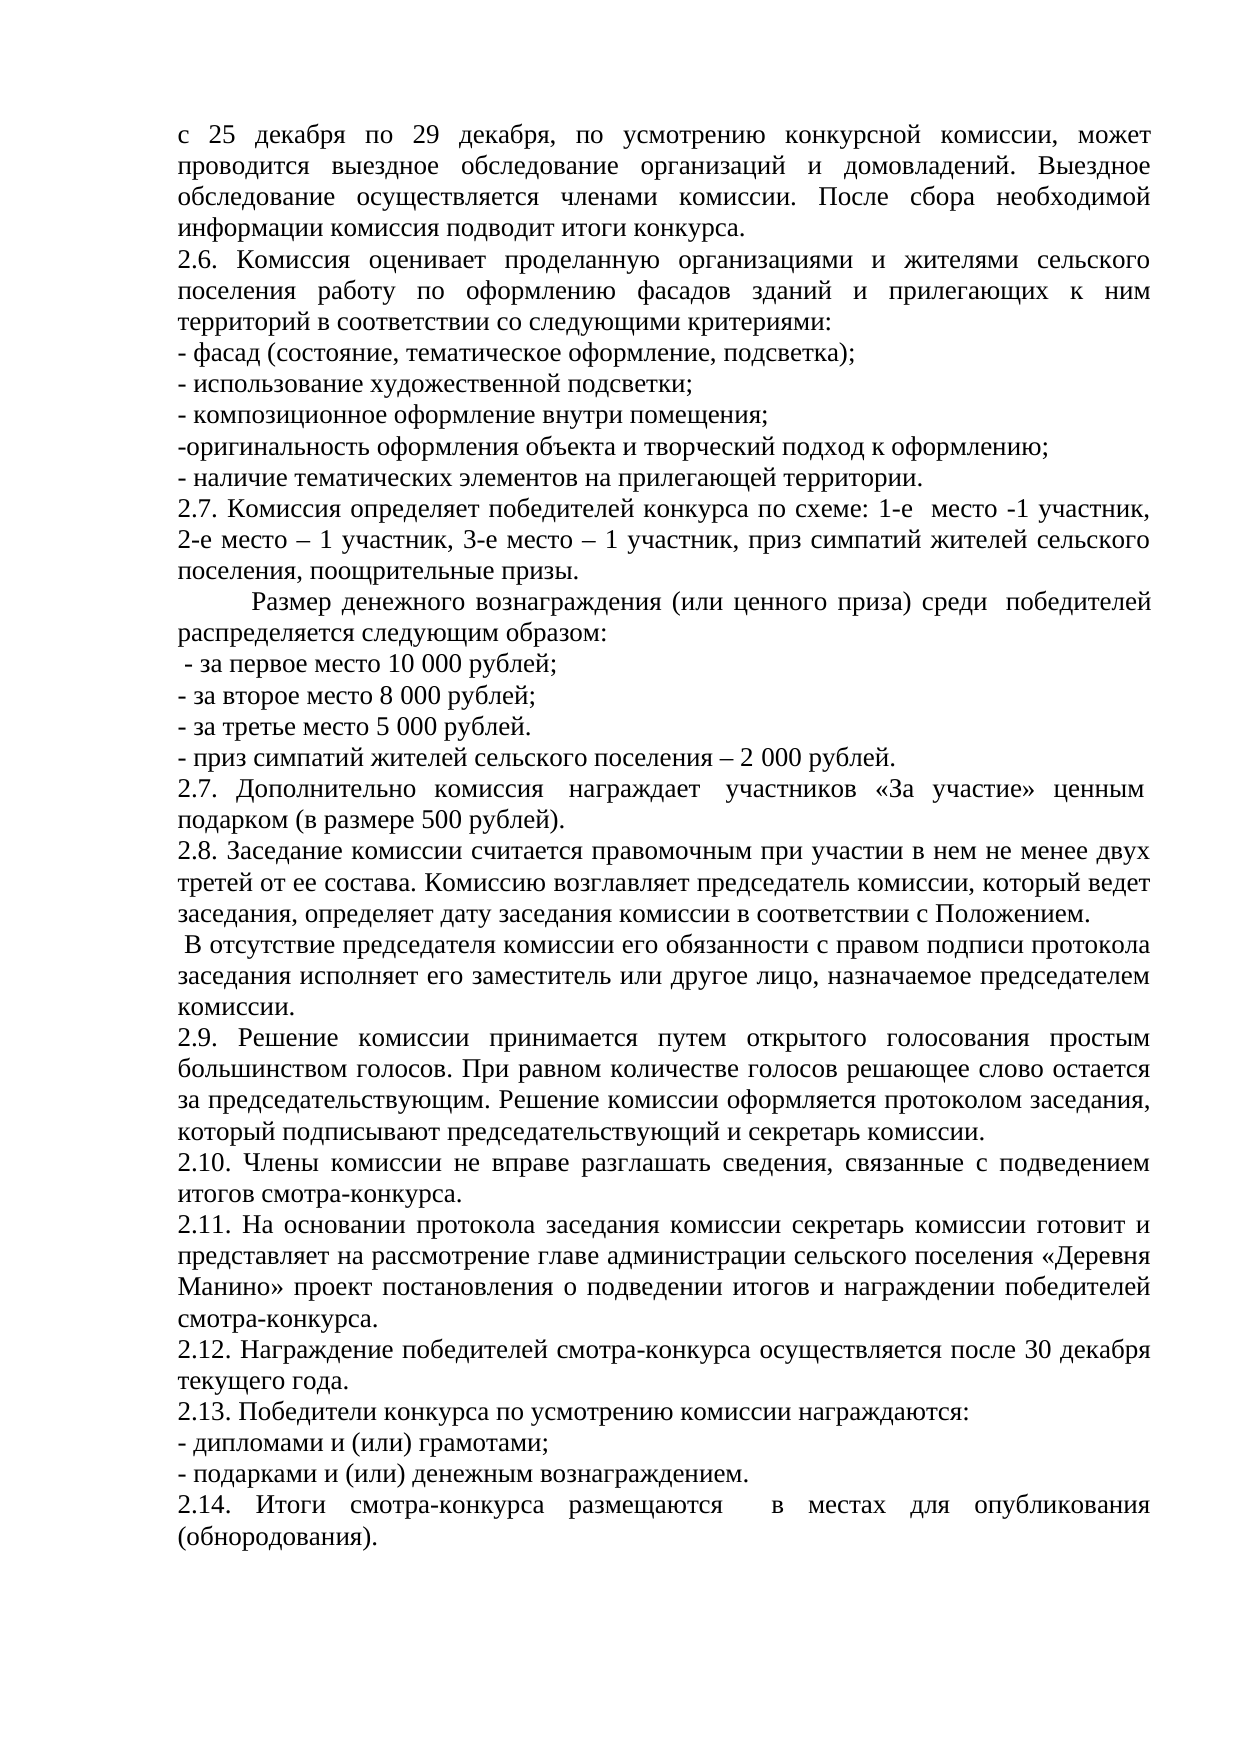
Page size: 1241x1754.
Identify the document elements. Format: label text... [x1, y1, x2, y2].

text 2.11. На основании протокола заседания комиссии секретарь комиссии готовит и представляет на рассмотрение главе администрации сельского поселения «Деревня Манино» проект постановления о подведении итогов и награждении победителей смотра-конкурса. [177, 1208, 1152, 1333]
text - приз симпатий жителей сельского поселения – 2 000 рублей. [177, 741, 1152, 772]
text В отсутствие председателя комиссии его обязанности с правом подписи протокола заседания исполняет его заместитель или другое лицо, назначаемое председателем комиссии. [177, 928, 1152, 1021]
text с 25 декабря по 29 декабря, по усмотрению конкурсной комиссии, может проводится выездное обследование организаций и домовладений. Выездное обследование осуществляется членами комиссии. После сбора необходимой информации комиссия подводит итоги конкурса. [177, 118, 1152, 243]
text - за третье место 5 000 рублей. [177, 710, 1152, 741]
text - за первое место 10 000 рублей; [177, 648, 1152, 679]
text - композиционное оформление внутри помещения; [177, 398, 1152, 429]
text 2.7. Комиссия определяет победителей конкурса по схеме: 1-е место -1 участник, 2-е место – 1 участник, 3-е место – 1 участник, приз симпатий жителей сельского поселения, поощрительные призы. [177, 492, 1152, 585]
text - подарками и (или) денежным вознаграждением. [177, 1457, 1152, 1488]
text Размер денежного вознаграждения (или ценного приза) среди победителей распределяется следующим образом: [177, 585, 1152, 648]
text - фасад (состояние, тематическое оформление, подсветка); [177, 336, 1152, 367]
text - за второе место 8 000 рублей; [177, 679, 1152, 710]
text 2.14. Итоги смотра-конкурса размещаются в местах для опубликования (обнородования). [177, 1488, 1152, 1551]
text - дипломами и (или) грамотами; [177, 1426, 1152, 1457]
text -оригинальность оформления объекта и творческий подход к оформлению; [177, 429, 1152, 461]
text 2.7. Дополнительно комиссия награждает участников «За участие» ценным подарком (в размере 500 рублей). [177, 772, 1152, 834]
text 2.8. Заседание комиссии считается правомочным при участии в нем не менее двух третей от ее состава. Комиссию возглавляет председатель комиссии, который ведет заседания, определяет дату заседания комиссии в соответствии с Положением. [177, 834, 1152, 928]
text 2.10. Члены комиссии не вправе разглашать сведения, связанные с подведением итогов смотра-конкурса. [177, 1146, 1152, 1208]
text 2.13. Победители конкурса по усмотрению комиссии награждаются: [177, 1395, 1152, 1426]
text 2.12. Награждение победителей смотра-конкурса осуществляется после 30 декабря текущего года. [177, 1333, 1152, 1395]
text 2.6. Комиссия оценивает проделанную организациями и жителями сельского поселения работу по оформлению фасадов зданий и прилегающих к ним территорий в соответствии со следующими критериями: [177, 243, 1152, 336]
text 2.9. Решение комиссии принимается путем открытого голосования простым большинством голосов. При равном количестве голосов решающее слово остается за председательствующим. Решение комиссии оформляется протоколом заседания, который подписывают председательствующий и секретарь комиссии. [177, 1021, 1152, 1146]
text - использование художественной подсветки; [177, 367, 1152, 398]
text - наличие тематических элементов на прилегающей территории. [177, 461, 1152, 492]
